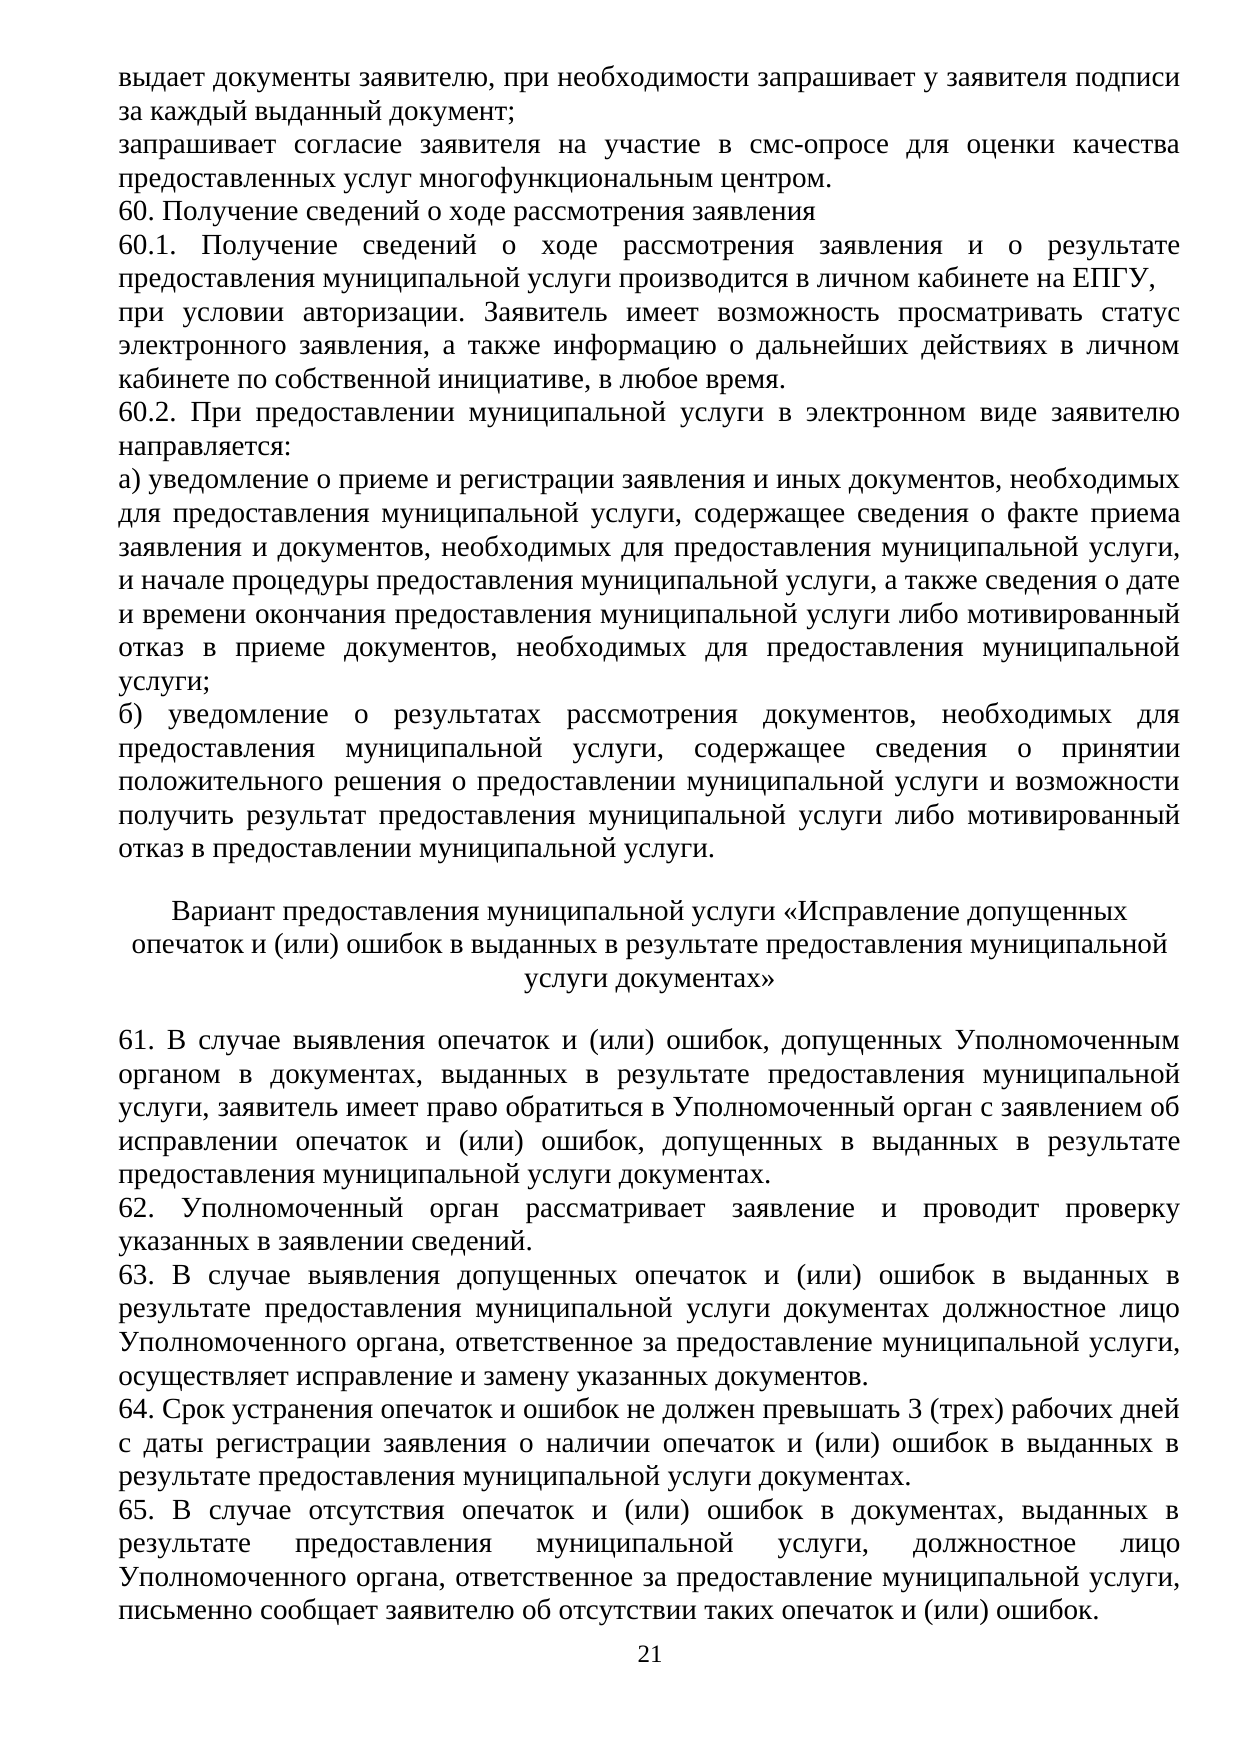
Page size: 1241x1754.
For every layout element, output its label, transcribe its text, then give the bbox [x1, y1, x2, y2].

text 64. Срок устранения опечаток и ошибок не должен превышать 3 (трех) рабочих дней с даты регистрации заявления о наличии опечаток и (или) ошибок в выданных в результате предоставления муниципальной услуги документах. [118, 1391, 1181, 1492]
text запрашивает согласие заявителя на участие в смс-опросе для оценки качества предоставленных услуг многофункциональным центром. [118, 126, 1181, 193]
text 62. Уполномоченный орган рассматривает заявление и проводит проверку указанных в заявлении сведений. [118, 1190, 1181, 1257]
text б) уведомление о результатах рассмотрения документов, необходимых для предоставления муниципальной услуги, содержащее сведения о принятии положительного решения о предоставлении муниципальной услуги и возможности получить результат предоставления муниципальной услуги либо мотивированный отказ в предоставлении муниципальной услуги. [118, 696, 1181, 864]
text 63. В случае выявления допущенных опечаток и (или) ошибок в выданных в результате предоставления муниципальной услуги документах должностное лицо Уполномоченного органа, ответственное за предоставление муниципальной услуги, осуществляет исправление и замену указанных документов. [118, 1257, 1181, 1391]
text 61. В случае выявления опечаток и (или) ошибок, допущенных Уполномоченным органом в документах, выданных в результате предоставления муниципальной услуги, заявитель имеет право обратиться в Уполномоченный орган с заявлением об исправлении опечаток и (или) ошибок, допущенных в выданных в результате предоставления муниципальной услуги документах. [118, 1022, 1181, 1190]
text при условии авторизации. Заявитель имеет возможность просматривать статус электронного заявления, а также информацию о дальнейших действиях в личном кабинете по собственной инициативе, в любое время. [118, 294, 1181, 394]
text 60.1. Получение сведений о ходе рассмотрения заявления и о результате предоставления муниципальной услуги производится в личном кабинете на ЕПГУ, [118, 227, 1181, 294]
text 65. В случае отсутствия опечаток и (или) ошибок в документах, выданных в результате предоставления муниципальной услуги, должностное лицо Уполномоченного органа, ответственное за предоставление муниципальной услуги, письменно сообщает заявителю об отсутствии таких опечаток и (или) ошибок. [118, 1492, 1181, 1626]
text а) уведомление о приеме и регистрации заявления и иных документов, необходимых для предоставления муниципальной услуги, содержащее сведения о факте приема заявления и документов, необходимых для предоставления муниципальной услуги, и начале процедуры предоставления муниципальной услуги, а также сведения о дате и времени окончания предоставления муниципальной услуги либо мотивированный отказ в приеме документов, необходимых для предоставления муниципальной услуги; [118, 462, 1181, 696]
text выдает документы заявителю, при необходимости запрашивает у заявителя подписи за каждый выданный документ; [118, 59, 1181, 126]
text Вариант предоставления муниципальной услуги «Исправление допущенных опечаток и (или) ошибок в выданных в результате предоставления муниципальной услуги документах» [118, 893, 1181, 993]
text 60.2. При предоставлении муниципальной услуги в электронном виде заявителю направляется: [118, 394, 1181, 462]
text 60. Получение сведений о ходе рассмотрения заявления [118, 193, 1181, 227]
